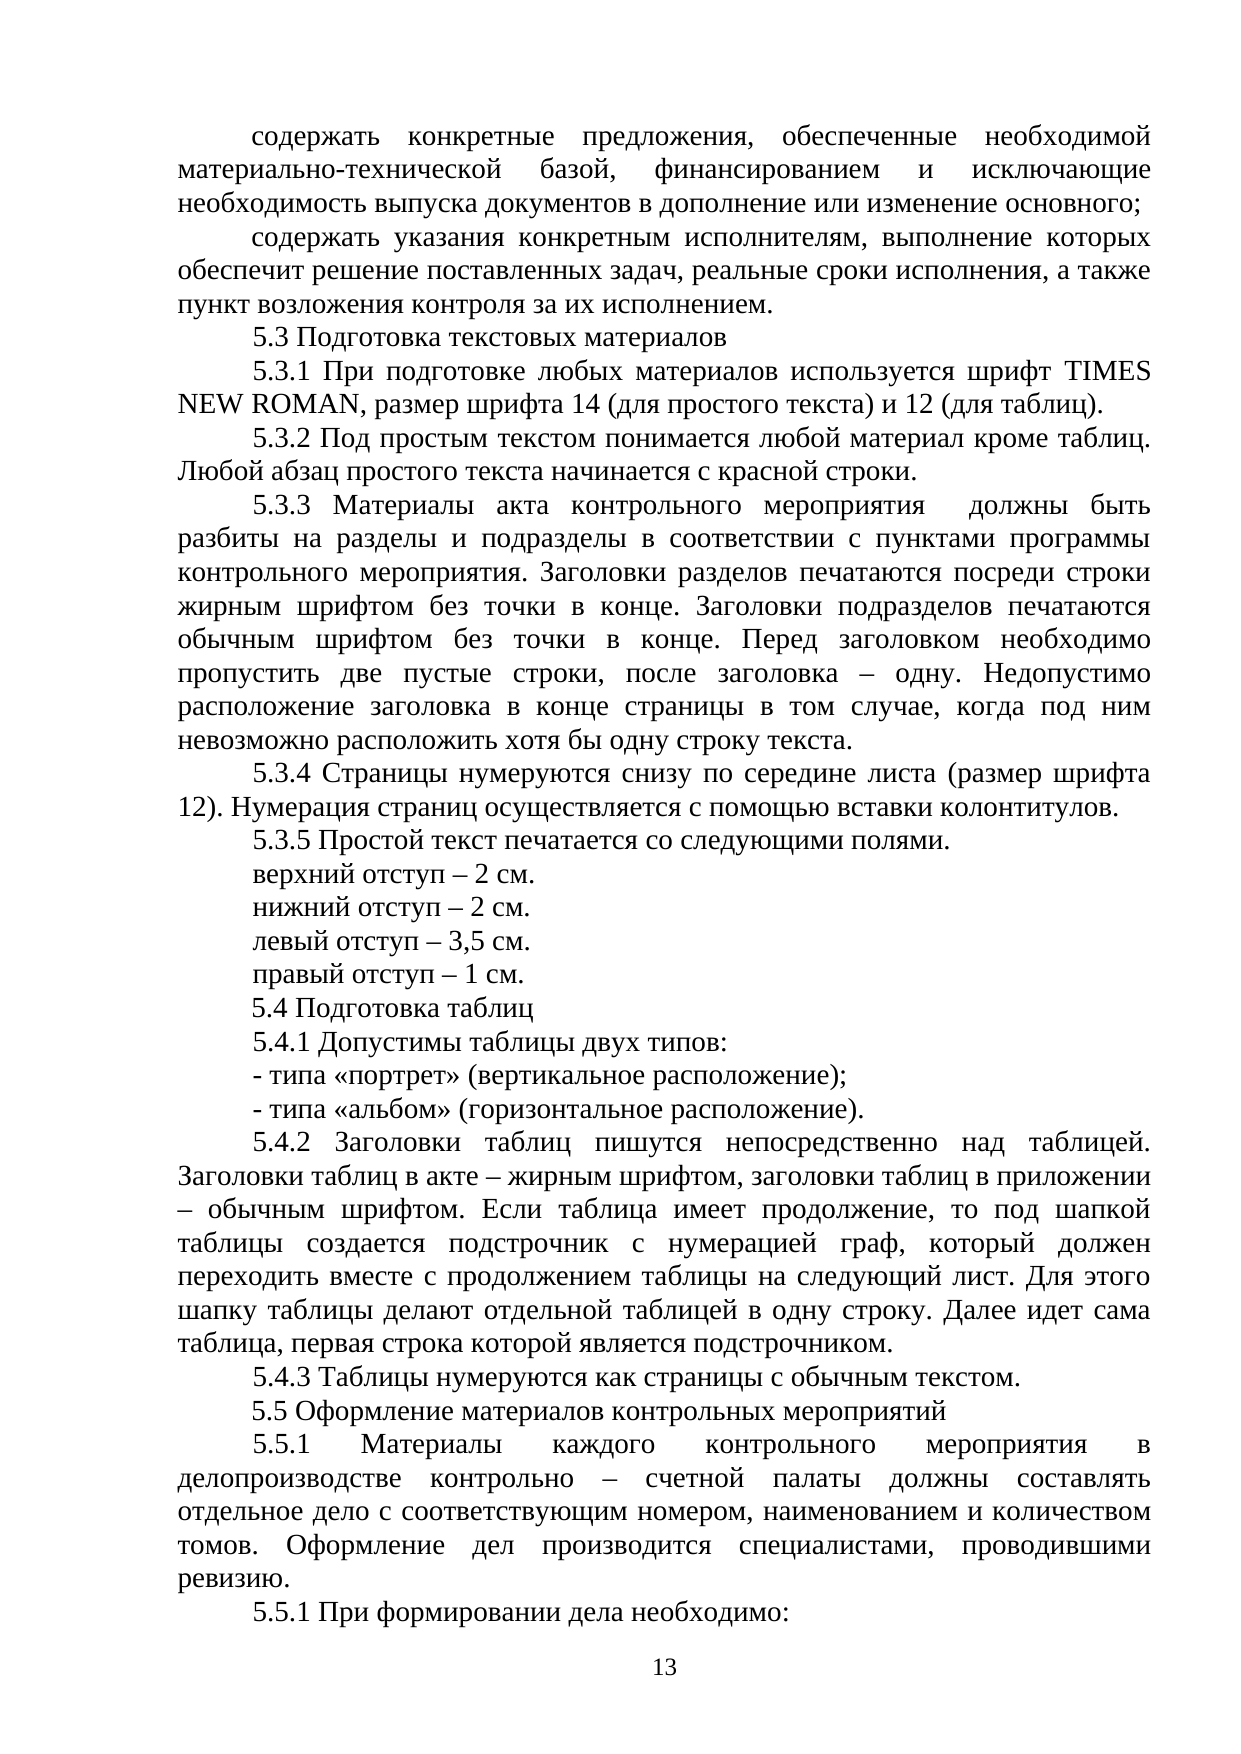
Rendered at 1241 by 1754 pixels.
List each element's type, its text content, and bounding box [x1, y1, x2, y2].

text 5.3.5 Простой текст печатается со следующими полями. [177, 822, 1152, 856]
text 5.3.2 Под простым текстом понимается любой материал кроме таблиц. Любой абзац простого текста начинается с красной строки. [177, 420, 1152, 487]
text 5.4.2 Заголовки таблиц пишутся непосредственно над таблицей. Заголовки таблиц в акте – жирным шрифтом, заголовки таблиц в приложении – обычным шрифтом. Если таблица имеет продолжение, то под шапкой таблицы создается подстрочник с нумерацией граф, который должен переходить вместе с продолжением таблицы на следующий лист. Для этого шапку таблицы делают отдельной таблицей в одну строку. Далее идет сама таблица, первая строка которой является подстрочником. [177, 1124, 1152, 1359]
text 5.5 Оформление материалов контрольных мероприятий [177, 1393, 1152, 1426]
text 5.4.3 Таблицы нумеруются как страницы с обычным текстом. [177, 1359, 1152, 1393]
text - типа «портрет» (вертикальное расположение); [177, 1057, 1152, 1091]
text 5.3.3 Материалы акта контрольного мероприятия должны быть разбиты на разделы и подразделы в соответствии с пунктами программы контрольного мероприятия. Заголовки разделов печатаются посреди строки жирным шрифтом без точки в конце. Заголовки подразделов печатаются обычным шрифтом без точки в конце. Перед заголовком необходимо пропустить две пустые строки, после заголовка – одну. Недопустимо расположение заголовка в конце страницы в том случае, когда под ним невозможно расположить хотя бы одну строку текста. [177, 487, 1152, 755]
text 5.3 Подготовка текстовых материалов [177, 319, 1152, 353]
text 5.5.1 Материалы каждого контрольного мероприятия в делопроизводстве контрольно – счетной палаты должны составлять отдельное дело с соответствующим номером, наименованием и количеством томов. Оформление дел производится специалистами, проводившими ревизию. [177, 1426, 1152, 1594]
text 5.3.1 При подготовке любых материалов используется шрифт TIMES NEW ROMAN, размер шрифта 14 (для простого текста) и 12 (для таблиц). [177, 353, 1152, 420]
text содержать указания конкретным исполнителям, выполнение которых обеспечит решение поставленных задач, реальные сроки исполнения, а также пункт возложения контроля за их исполнением. [177, 219, 1152, 319]
text левый отступ – 3,5 см. [177, 923, 1152, 957]
text 5.4 Подготовка таблиц [177, 990, 1152, 1024]
text 5.5.1 При формировании дела необходимо: [177, 1594, 1152, 1627]
text правый отступ – 1 см. [177, 957, 1152, 990]
text содержать конкретные предложения, обеспеченные необходимой материально-технической базой, финансированием и исключающие необходимость выпуска документов в дополнение или изменение основного; [177, 118, 1152, 219]
text верхний отступ – 2 см. [177, 856, 1152, 889]
text нижний отступ – 2 см. [177, 889, 1152, 923]
text 5.4.1 Допустимы таблицы двух типов: [177, 1024, 1152, 1057]
text - типа «альбом» (горизонтальное расположение). [177, 1091, 1152, 1124]
text 5.3.4 Страницы нумеруются снизу по середине листа (размер шрифта 12). Нумерация страниц осуществляется с помощью вставки колонтитулов. [177, 755, 1152, 822]
